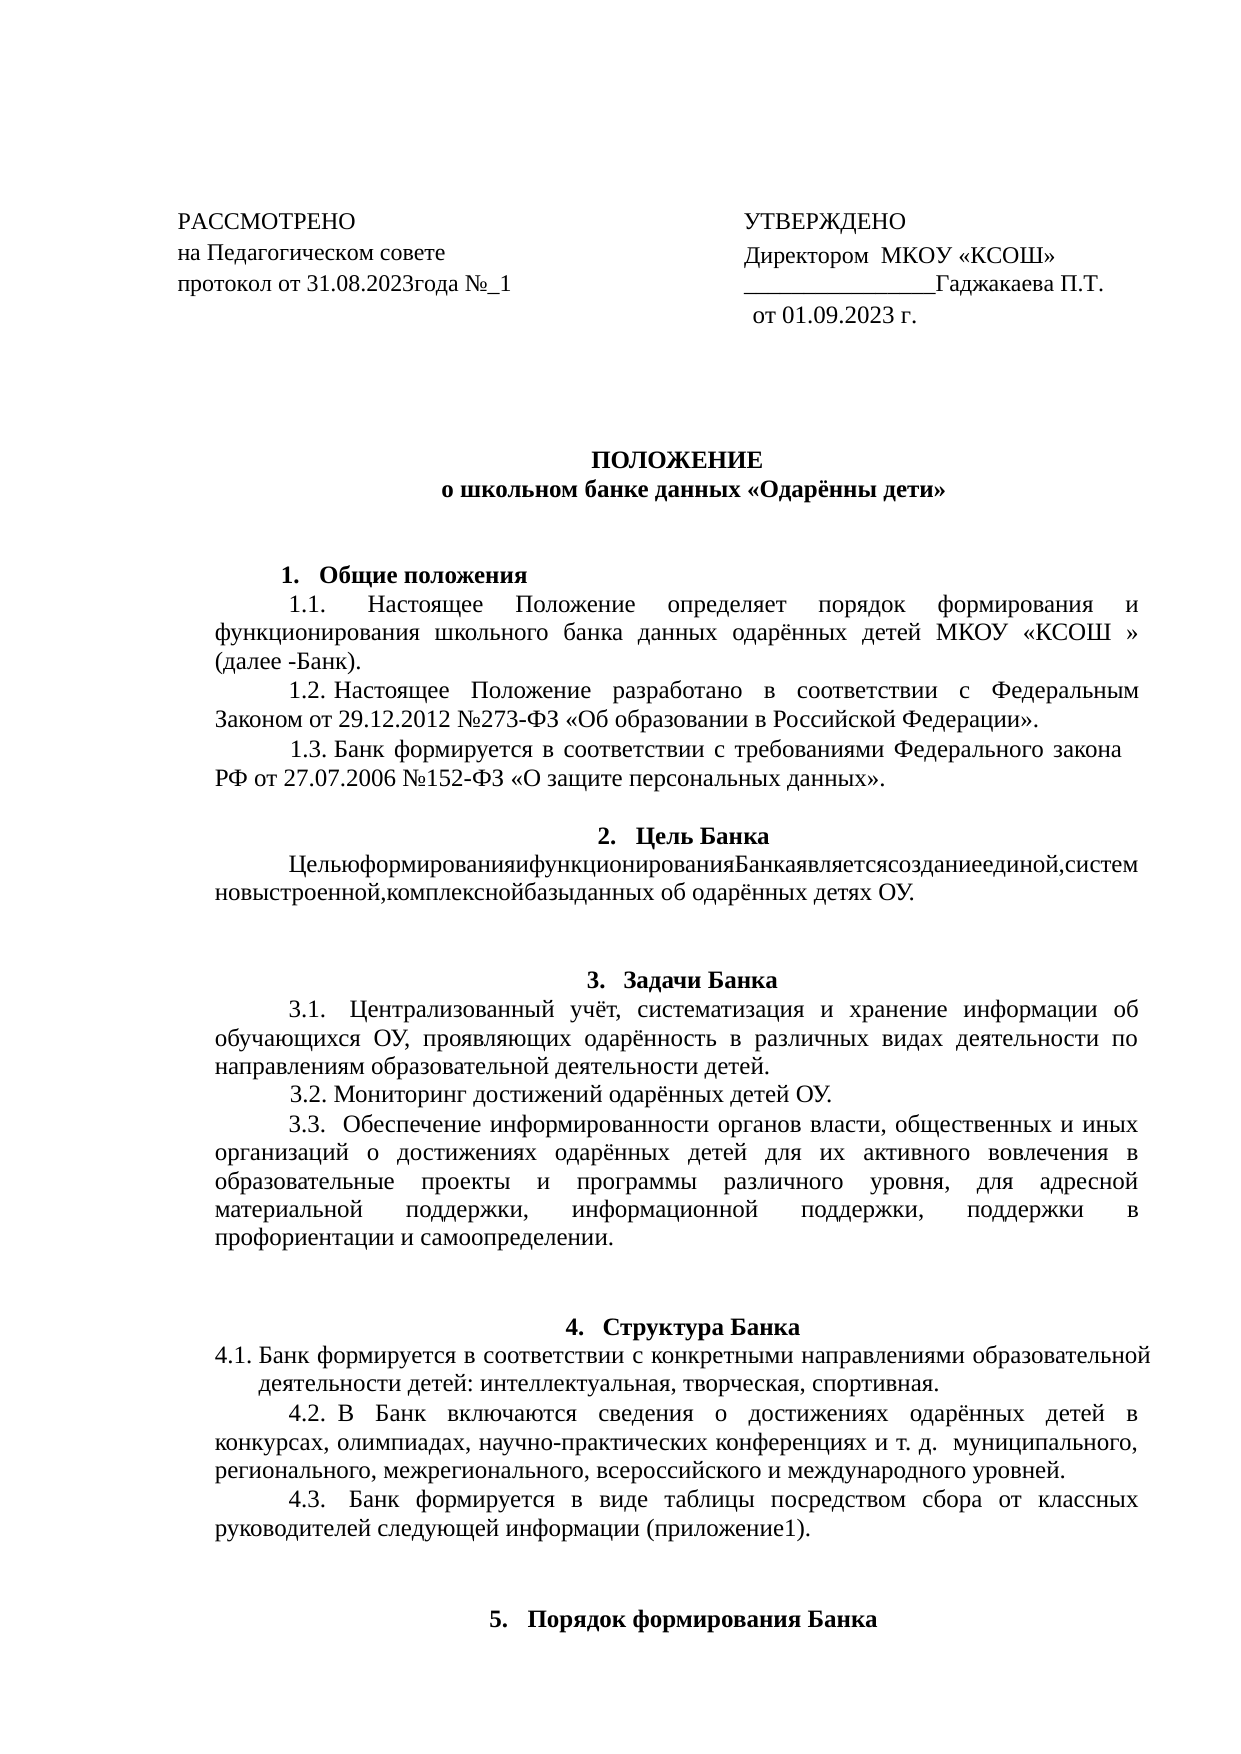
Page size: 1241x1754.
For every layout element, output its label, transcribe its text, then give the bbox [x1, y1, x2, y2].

text на Педагогическом совете Директором МКОУ «КСОШ» [177, 238, 1152, 268]
text о школьном банке данных «Одарённы дети» [441, 474, 1167, 503]
subtitle Порядок формирования Банка [489, 1604, 1152, 1632]
subtitle Общие положения [281, 560, 1152, 589]
text ЦельюформированияифункционированияБанкаявляетсясозданиеединой,системновыстроенной,комплекснойбазыданных об одарённых детях ОУ. [214, 851, 1152, 906]
list В Банк включаются сведения о достижениях одарённых детей в конкурсах, олимпиадах, научно-практических конференциях и т. д. муниципального, регионального, межрегионального, всероссийского и международного уровней. [214, 1399, 1139, 1484]
list Централизованный учёт, систематизация и хранение информации об обучающихся ОУ, проявляющих одарённость в различных видах деятельности по направлениям образовательной деятельности детей. [214, 995, 1139, 1079]
list Банк формируется в соответствии с требованиями Федерального закона РФ от 27.07.2006 №152-ФЗ «О защите персональных данных». [214, 734, 1123, 791]
subtitle Структура Банка [565, 1313, 1152, 1341]
text протокол от 31.08.2023года №_1 ________________Гаджакаева П.Т. [177, 270, 1152, 298]
subtitle ПОЛОЖЕНИЕ [441, 445, 913, 474]
list Обеспечение информированности органов власти, общественных и иных организаций о достижениях одарённых детей для их активного вовлечения в образовательные проекты и программы различного уровня, для адресной материальной поддержки, информационной поддержки, поддержки в профориентации и самоопределении. [214, 1110, 1139, 1251]
text от 01.09.2023 г. [177, 300, 1152, 329]
text РАССМОТРЕНО УТВЕРЖДЕНО [177, 207, 1152, 237]
list Настоящее Положение определяет порядок формирования и функционирования школьного банка данных одарённых детей МКОУ «КСОШ » (далее -Банк). [214, 590, 1139, 674]
list Банк формируется в соответствии с конкретными направлениями образовательной деятельности детей: интеллектуальная, творческая, спортивная. [214, 1341, 1152, 1397]
subtitle Цель Банка [597, 821, 1152, 850]
list Настоящее Положение разработано в соответствии с Федеральным Законом от 29.12.2012 №273-ФЗ «Об образовании в Российской Федерации». [214, 676, 1140, 733]
list Банк формируется в виде таблицы посредством сбора от классных руководителей следующей информации (приложение1). [214, 1485, 1139, 1542]
list Мониторинг достижений одарённых детей ОУ. [289, 1079, 1152, 1108]
subtitle Задачи Банка [587, 965, 1152, 994]
